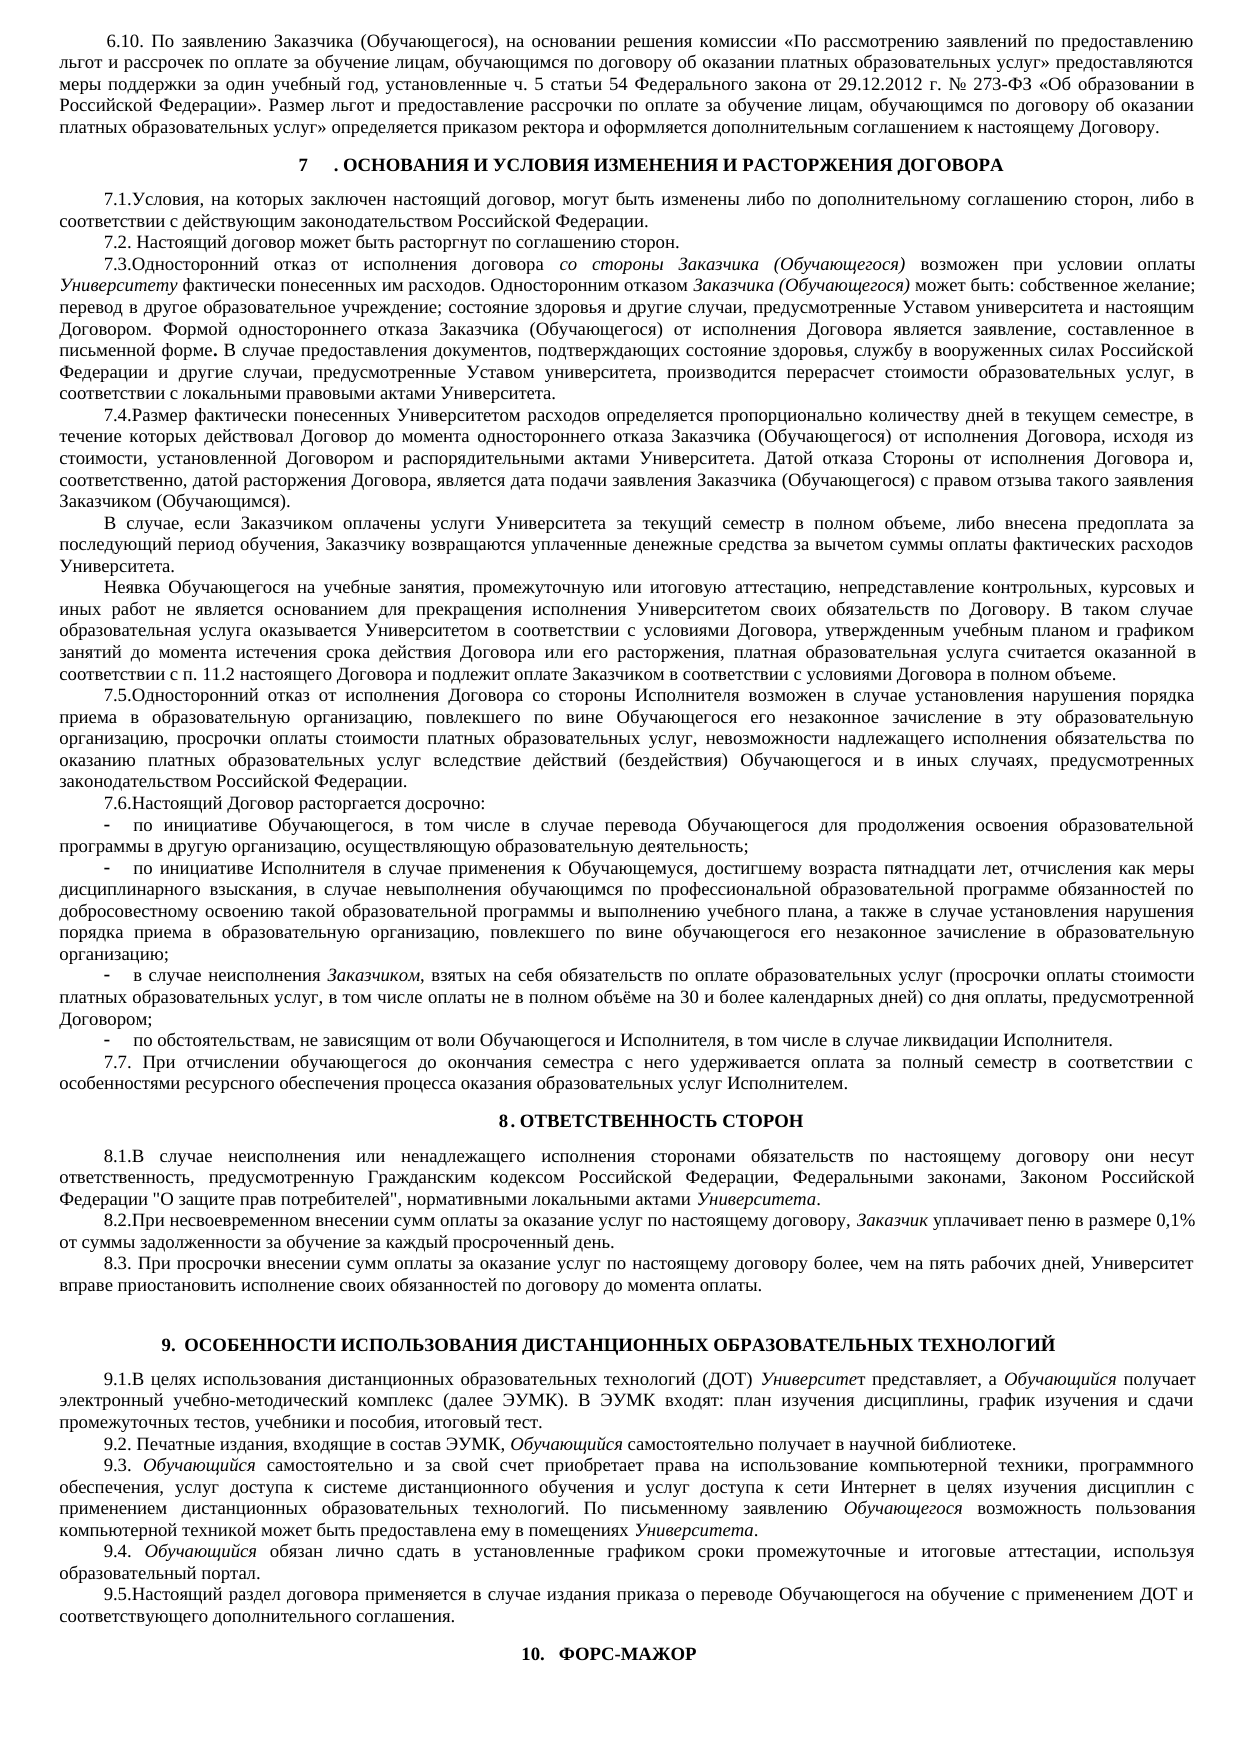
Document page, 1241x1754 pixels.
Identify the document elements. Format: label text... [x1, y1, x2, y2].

text 7.7. При отчислении обучающегося до окончания семестра с него удерживается оплата за полный семестр в соответствии с особенностями ресурсного обеспечения процесса оказания образовательных услуг Исполнителем. [59, 1051, 1196, 1094]
text 9.2. Печатные издания, входящие в состав ЭУМК, Обучающийся самостоятельно получает в научной библиотеке. [59, 1432, 1196, 1454]
text 7.5.Односторонний отказ от исполнения Договора со стороны Исполнителя возможен в случае установления нарушения порядка приема в образовательную организацию, повлекшего по вине Обучающегося его незаконное зачисление в эту образовательную организацию, просрочки оплаты стоимости платных образовательных услуг, невозможности надлежащего исполнения обязательства по оказанию платных образовательных услуг вследствие действий (бездействия) Обучающегося и в иных случаях, предусмотренных законодательством Российской Федерации. [59, 684, 1196, 792]
text 9.3. Обучающийся самостоятельно и за свой счет приобретает права на использование компьютерной техники, программного обеспечения, услуг доступа к системе дистанционного обучения и услуг доступа к сети Интернет в целях изучения дисциплин с применением дистанционных образовательных технологий. По письменному заявлению Обучающегося возможность пользования компьютерной техникой может быть предоставлена ему в помещениях Университета. [59, 1454, 1196, 1540]
text В случае, если Заказчиком оплачены услуги Университета за текущий семестр в полном объеме, либо внесена предоплата за последующий период обучения, Заказчику возвращаются уплаченные денежные средства за вычетом суммы оплаты фактических расходов Университета. [59, 512, 1196, 576]
text 8.2.При несвоевременном внесении сумм оплаты за оказание услуг по настоящему договору, Заказчик уплачивает пеню в размере 0,1% от суммы задолженности за обучение за каждый просроченный день. [59, 1209, 1196, 1252]
text Неявка Обучающегося на учебные занятия, промежуточную или итоговую аттестацию, непредставление контрольных, курсовых и иных работ не является основанием для прекращения исполнения Университетом своих обязательств по Договору. В таком случае образовательная услуга оказывается Университетом в соответствии с условиями Договора, утвержденным учебным планом и графиком занятий до момента истечения срока действия Договора или его расторжения, платная образовательная услуга считается оказанной в соответствии с п. 11.2 настоящего Договора и подлежит оплате Заказчиком в соответствии с условиями Договора в полном объеме. [59, 576, 1196, 684]
text 8.1.В случае неисполнения или ненадлежащего исполнения сторонами обязательств по настоящему договору они несут ответственность, предусмотренную Гражданским кодексом Российской Федерации, Федеральными законами, Законом Российской Федерации "О защите прав потребителей", нормативными локальными актами Университета. [59, 1144, 1196, 1209]
text 7.1.Условия, на которых заключен настоящий договор, могут быть изменены либо по дополнительному соглашению сторон, либо в соответствии с действующим законодательством Российской Федерации. [59, 188, 1196, 231]
list в случае неисполнения Заказчиком, взятых на себя обязательств по оплате образовательных услуг (просрочки оплаты стоимости платных образовательных услуг, в том числе оплаты не в полном объёме на 30 и более календарных дней) со дня оплаты, предусмотренной Договором; [59, 964, 1196, 1029]
text 7.2. Настоящий договор может быть расторгнут по соглашению сторон. [59, 231, 1196, 253]
text 8.3. При просрочки внесении сумм оплаты за оказание услуг по настоящему договору более, чем на пять рабочих дней, Университет вправе приостановить исполнение своих обязанностей по договору до момента оплаты. [59, 1252, 1196, 1295]
text 7.3.Односторонний отказ от исполнения договора со стороны Заказчика (Обучающегося) возможен при условии оплаты Университету фактически понесенных им расходов. Односторонним отказом Заказчика (Обучающегося) может быть: собственное желание; перевод в другое образовательное учреждение; состояние здоровья и другие случаи, предусмотренные Уставом университета и настоящим Договором. Формой одностороннего отказа Заказчика (Обучающегося) от исполнения Договора является заявление, составленное в письменной форме. В случае предоставления документов, подтверждающих состояние здоровья, службу в вооруженных силах Российской Федерации и другие случаи, предусмотренные Уставом университета, производится перерасчет стоимости образовательных услуг, в соответствии с локальными правовыми актами Университета. [59, 253, 1196, 404]
text 6.10. По заявлению Заказчика (Обучающегося), на основании решения комиссии «По рассмотрению заявлений по предоставлению льгот и рассрочек по оплате за обучение лицам, обучающимся по договору об оказании платных образовательных услуг» предоставляются меры поддержки за один учебный год, установленные ч. 5 статьи 54 Федерального закона от 29.12.2012 г. № 273-ФЗ «Об образовании в Российской Федерации». Размер льгот и предоставление рассрочки по оплате за обучение лицам, обучающимся по договору об оказании платных образовательных услуг» определяется приказом ректора и оформляется дополнительным соглашением к настоящему Договору. [59, 29, 1196, 137]
list по инициативе Обучающегося, в том числе в случае перевода Обучающегося для продолжения освоения образовательной программы в другую организацию, осуществляющую образовательную деятельность; [59, 813, 1196, 857]
list ФОРС-МАЖОР [22, 1643, 1196, 1665]
text 7.4.Размер фактически понесенных Университетом расходов определяется пропорционально количеству дней в текущем семестре, в течение которых действовал Договор до момента одностороннего отказа Заказчика (Обучающегося) от исполнения Договора, исходя из стоимости, установленной Договором и распорядительными актами Университета. Датой отказа Стороны от исполнения Договора и, соответственно, датой расторжения Договора, является дата подачи заявления Заказчика (Обучающегося) с правом отзыва такого заявления Заказчиком (Обучающимся). [59, 404, 1196, 512]
list . ОТВЕТСТВЕННОСТЬ СТОРОН [59, 1110, 1196, 1132]
text 9.4. Обучающийся обязан лично сдать в установленные графиком сроки промежуточные и итоговые аттестации, используя образовательный портал. [59, 1540, 1196, 1583]
list по инициативе Исполнителя в случае применения к Обучающемуся, достигшему возраста пятнадцати лет, отчисления как меры дисциплинарного взыскания, в случае невыполнения обучающимся по профессиональной образовательной программе обязанностей по добросовестному освоению такой образовательной программы и выполнению учебного плана, а также в случае установления нарушения порядка приема в образовательную организацию, повлекшего по вине обучающегося его незаконное зачисление в образовательную организацию; [59, 857, 1196, 964]
list ОСОБЕННОСТИ ИСПОЛЬЗОВАНИЯ ДИСТАНЦИОННЫХ ОБРАЗОВАТЕЛЬНЫХ ТЕХНОЛОГИЙ [22, 1334, 1196, 1355]
text 7.6.Настоящий Договор расторгается досрочно: [59, 792, 1196, 813]
list по обстоятельствам, не зависящим от воли Обучающегося и Исполнителя, в том числе в случае ликвидации Исполнителя. [59, 1029, 1196, 1051]
text 9.5.Настоящий раздел договора применяется в случае издания приказа о переводе Обучающегося на обучение с применением ДОТ и соответствующего дополнительного соглашения. [59, 1583, 1196, 1626]
list . ОСНОВАНИЯ И УСЛОВИЯ ИЗМЕНЕНИЯ И РАСТОРЖЕНИЯ ДОГОВОРА [59, 154, 1196, 176]
text 9.1.В целях использования дистанционных образовательных технологий (ДОТ) Университет представляет, а Обучающийся получает электронный учебно-методический комплекс (далее ЭУМК). В ЭУМК входят: план изучения дисциплины, график изучения и сдачи промежуточных тестов, учебники и пособия, итоговый тест. [59, 1368, 1196, 1432]
